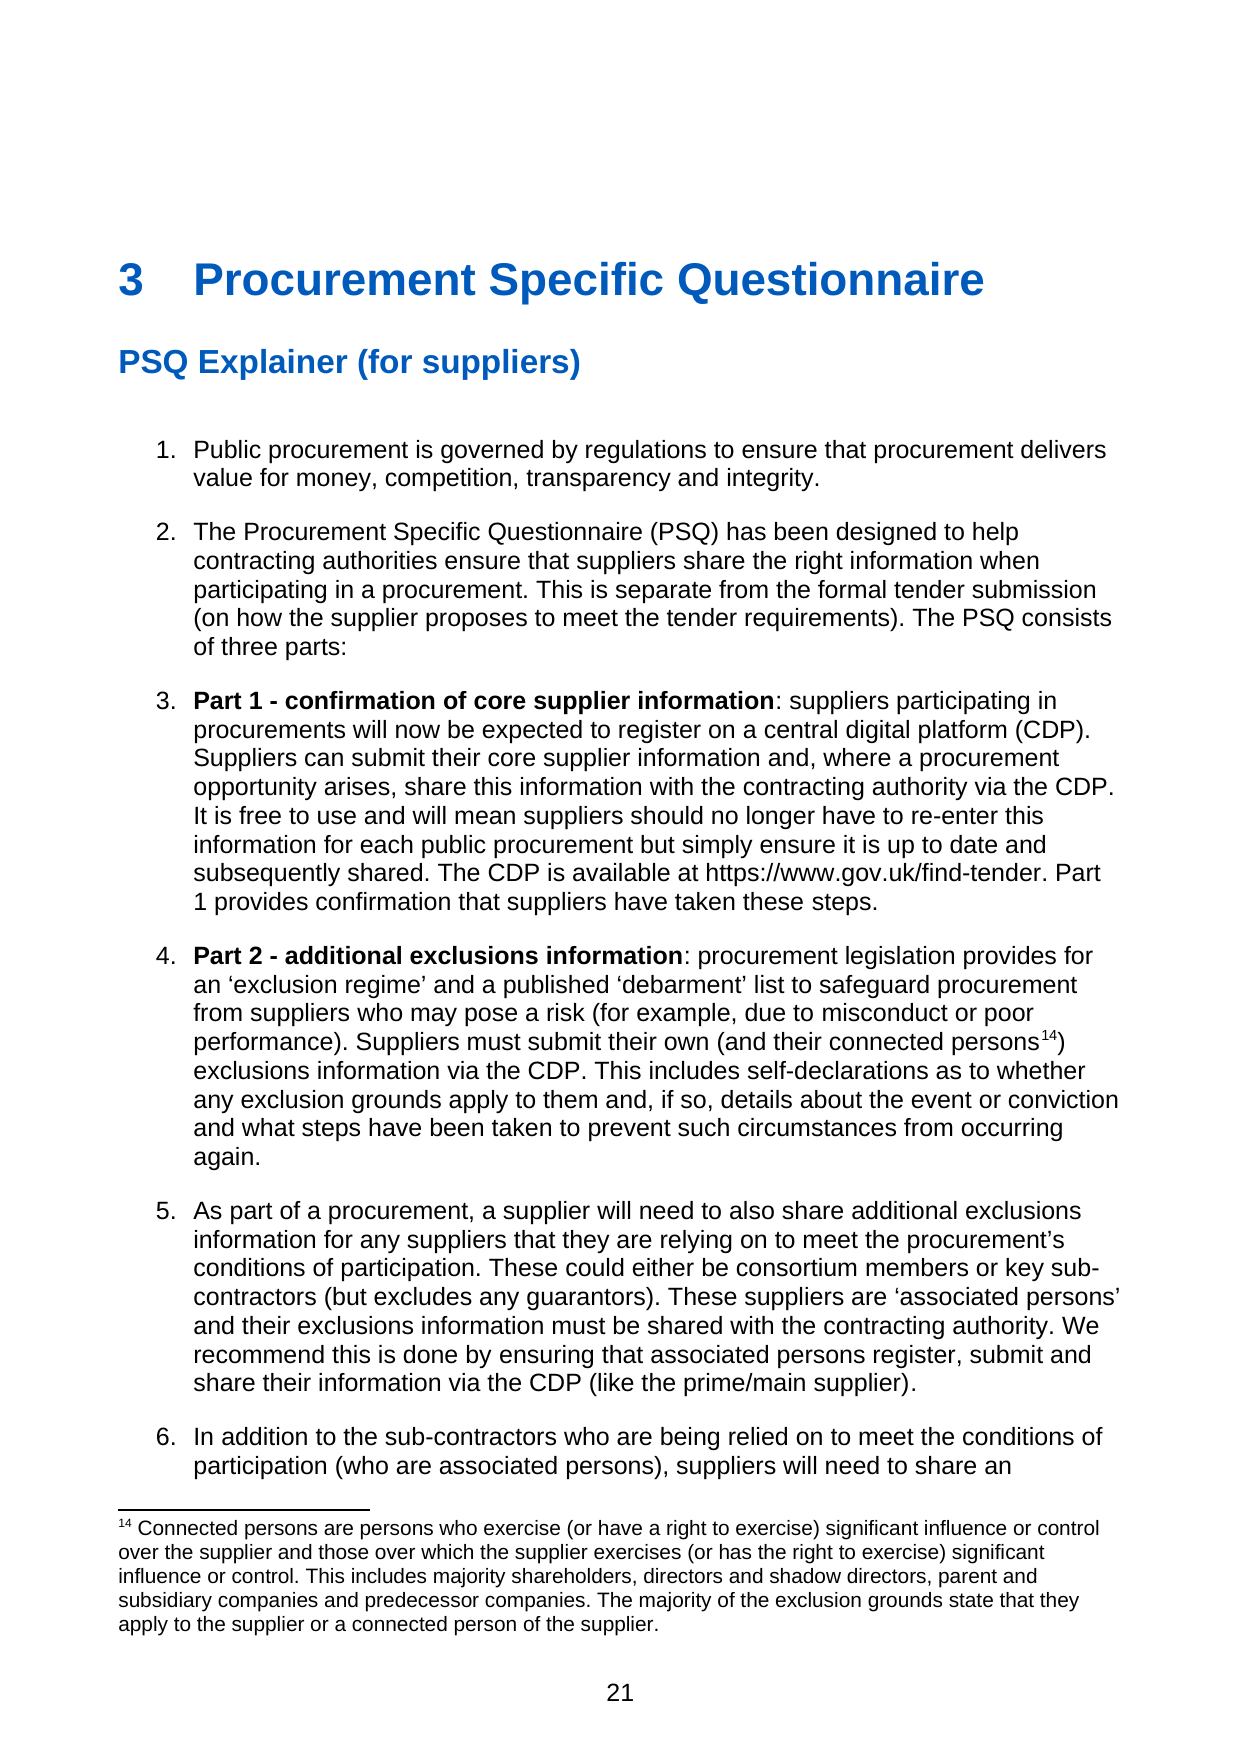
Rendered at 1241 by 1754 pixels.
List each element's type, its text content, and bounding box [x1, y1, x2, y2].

subtitle Procurement Specific Questionnaire [118, 252, 1122, 305]
list The Procurement Specific Questionnaire (PSQ) has been designed to help contracting authorities ensure that suppliers share the right information when participating in a procurement. This is separate from the formal tender submission (on how the supplier proposes to meet the tender requirements). The PSQ consists of three parts: [156, 517, 1122, 661]
list As part of a procurement, a supplier will need to also share additional exclusions information for any suppliers that they are relying on to meet the procurement’s conditions of participation. These could either be consortium members or key sub-contractors (but excludes any guarantors). These suppliers are ‘associated persons’ and their exclusions information must be shared with the contracting authority. We recommend this is done by ensuring that associated persons register, submit and share their information via the CDP (like the prime/main supplier). [156, 1196, 1122, 1397]
list Part 1 - confirmation of core supplier information: suppliers participating in procurements will now be expected to register on a central digital platform (CDP). Suppliers can submit their core supplier information and, where a procurement opportunity arises, share this information with the contracting authority via the CDP. It is free to use and will mean suppliers should no longer have to re-enter this information for each public procurement but simply ensure it is up to date and subsequently shared. The CDP is available at https://www.gov.uk/find-tender. Part 1 provides confirmation that suppliers have taken these steps. [156, 686, 1122, 916]
subtitle PSQ Explainer (for suppliers) [118, 342, 1122, 381]
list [156, 1422, 1122, 1479]
list Part 2 - additional exclusions information: procurement legislation provides for an ‘exclusion regime’ and a published ‘debarment’ list to safeguard procurement from suppliers who may pose a risk (for example, due to misconduct or poor performance). Suppliers must submit their own (and their connected persons) exclusions information via the CDP. This includes self-declarations as to whether any exclusion grounds apply to them and, if so, details about the event or conviction and what steps have been taken to prevent such circumstances from occurring again. [156, 941, 1122, 1171]
list Public procurement is governed by regulations to ensure that procurement delivers value for money, competition, transparency and integrity. [156, 434, 1122, 492]
